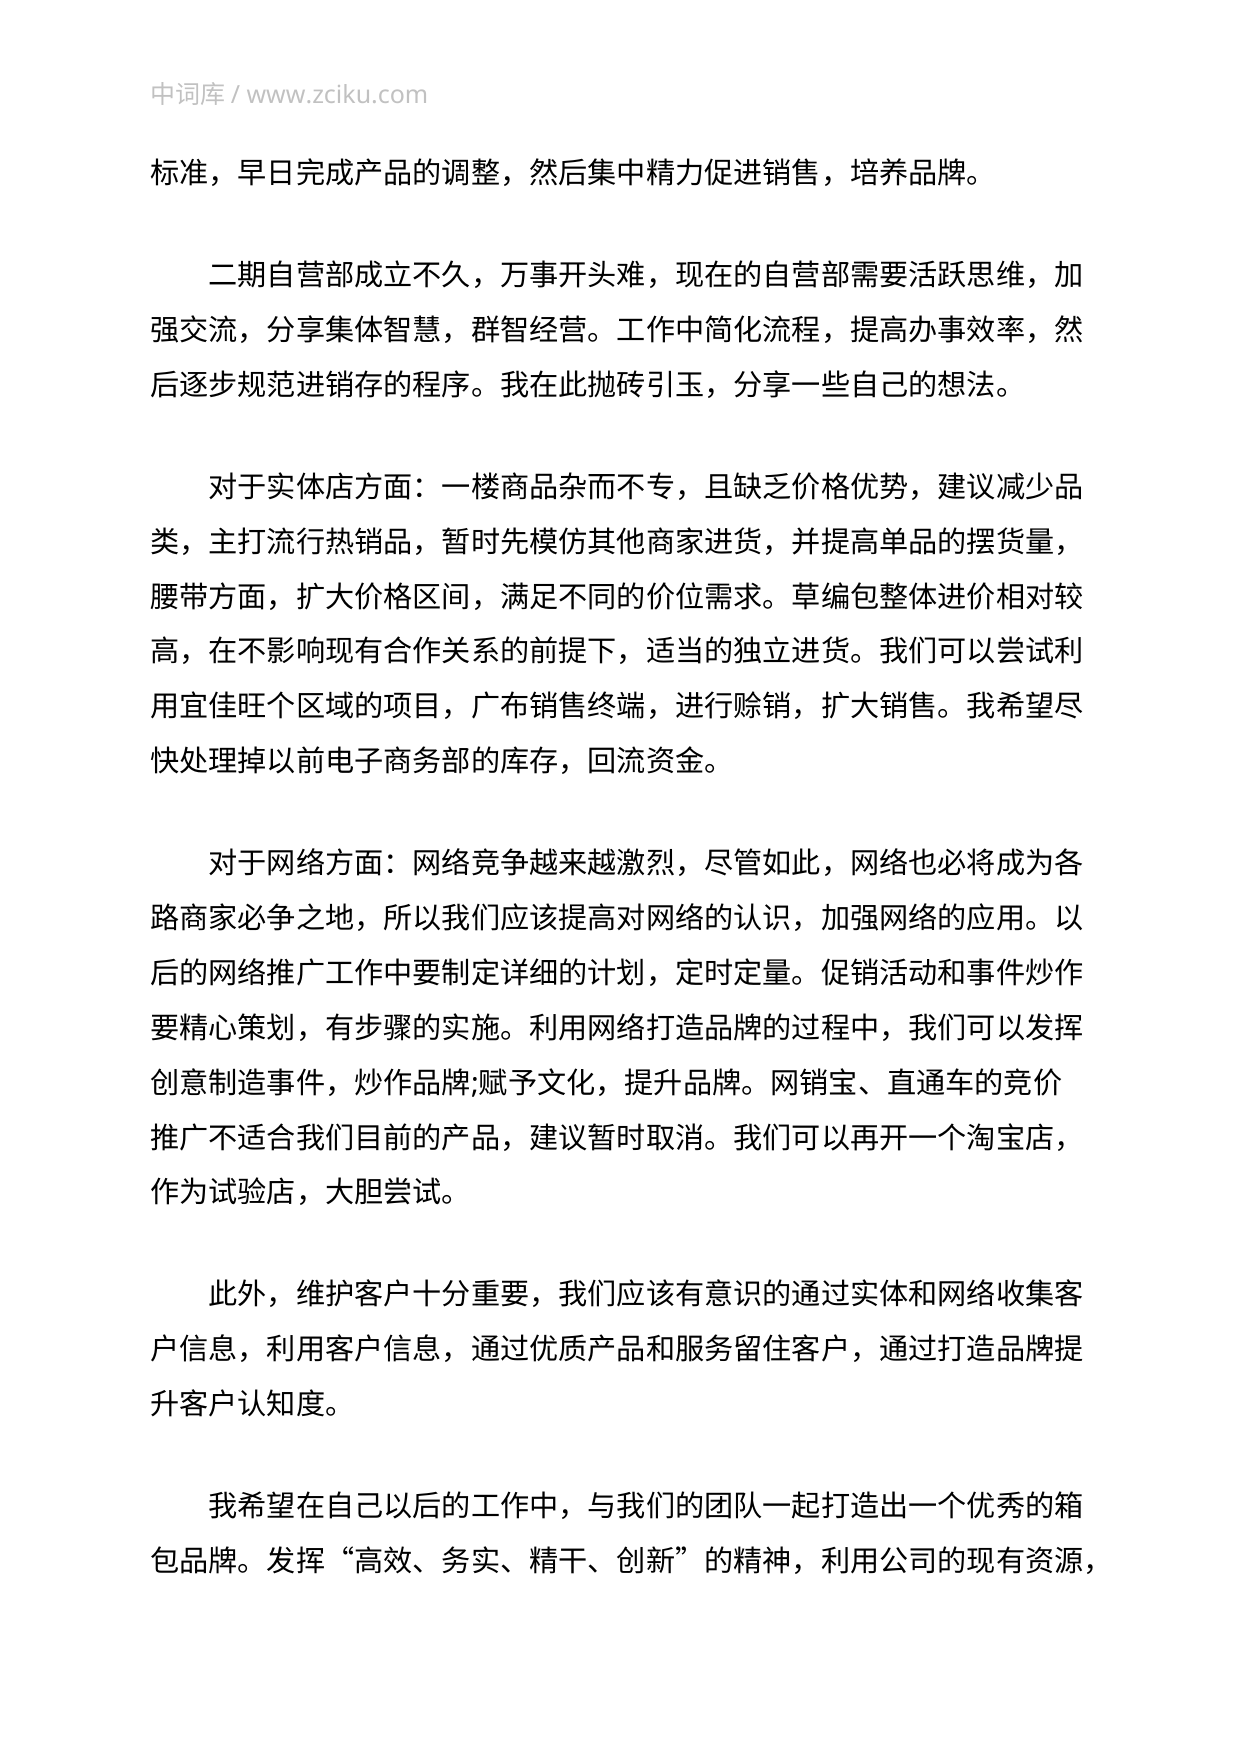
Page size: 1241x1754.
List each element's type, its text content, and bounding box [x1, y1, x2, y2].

text 此外，维护客户十分重要，我们应该有意识的通过实体和网络收集客户信息，利用客户信息，通过优质产品和服务留住客户，通过打造品牌提升客户认知度。 [150, 1271, 1090, 1423]
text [150, 1482, 1090, 1579]
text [150, 150, 1090, 192]
text 二期自营部成立不久，万事开头难，现在的自营部需要活跃思维，加强交流，分享集体智慧，群智经营。工作中简化流程，提高办事效率，然后逐步规范进销存的程序。我在此抛砖引玉，分享一些自己的想法。 [150, 252, 1090, 404]
text 对于网络方面：网络竞争越来越激烈，尽管如此，网络也必将成为各路商家必争之地，所以我们应该提高对网络的认识，加强网络的应用。以后的网络推广工作中要制定详细的计划，定时定量。促销活动和事件炒作要精心策划，有步骤的实施。利用网络打造品牌的过程中，我们可以发挥创意制造事件，炒作品牌;赋予文化，提升品牌。网销宝、直通车的竞价推广不适合我们目前的产品，建议暂时取消。我们可以再开一个淘宝店，作为试验店，大胆尝试。 [150, 839, 1090, 1211]
text 对于实体店方面：一楼商品杂而不专，且缺乏价格优势，建议减少品类，主打流行热销品，暂时先模仿其他商家进货，并提高单品的摆货量，腰带方面，扩大价格区间，满足不同的价位需求。草编包整体进价相对较高，在不影响现有合作关系的前提下，适当的独立进货。我们可以尝试利用宜佳旺个区域的项目，广布销售终端，进行赊销，扩大销售。我希望尽快处理掉以前电子商务部的库存，回流资金。 [150, 463, 1090, 780]
